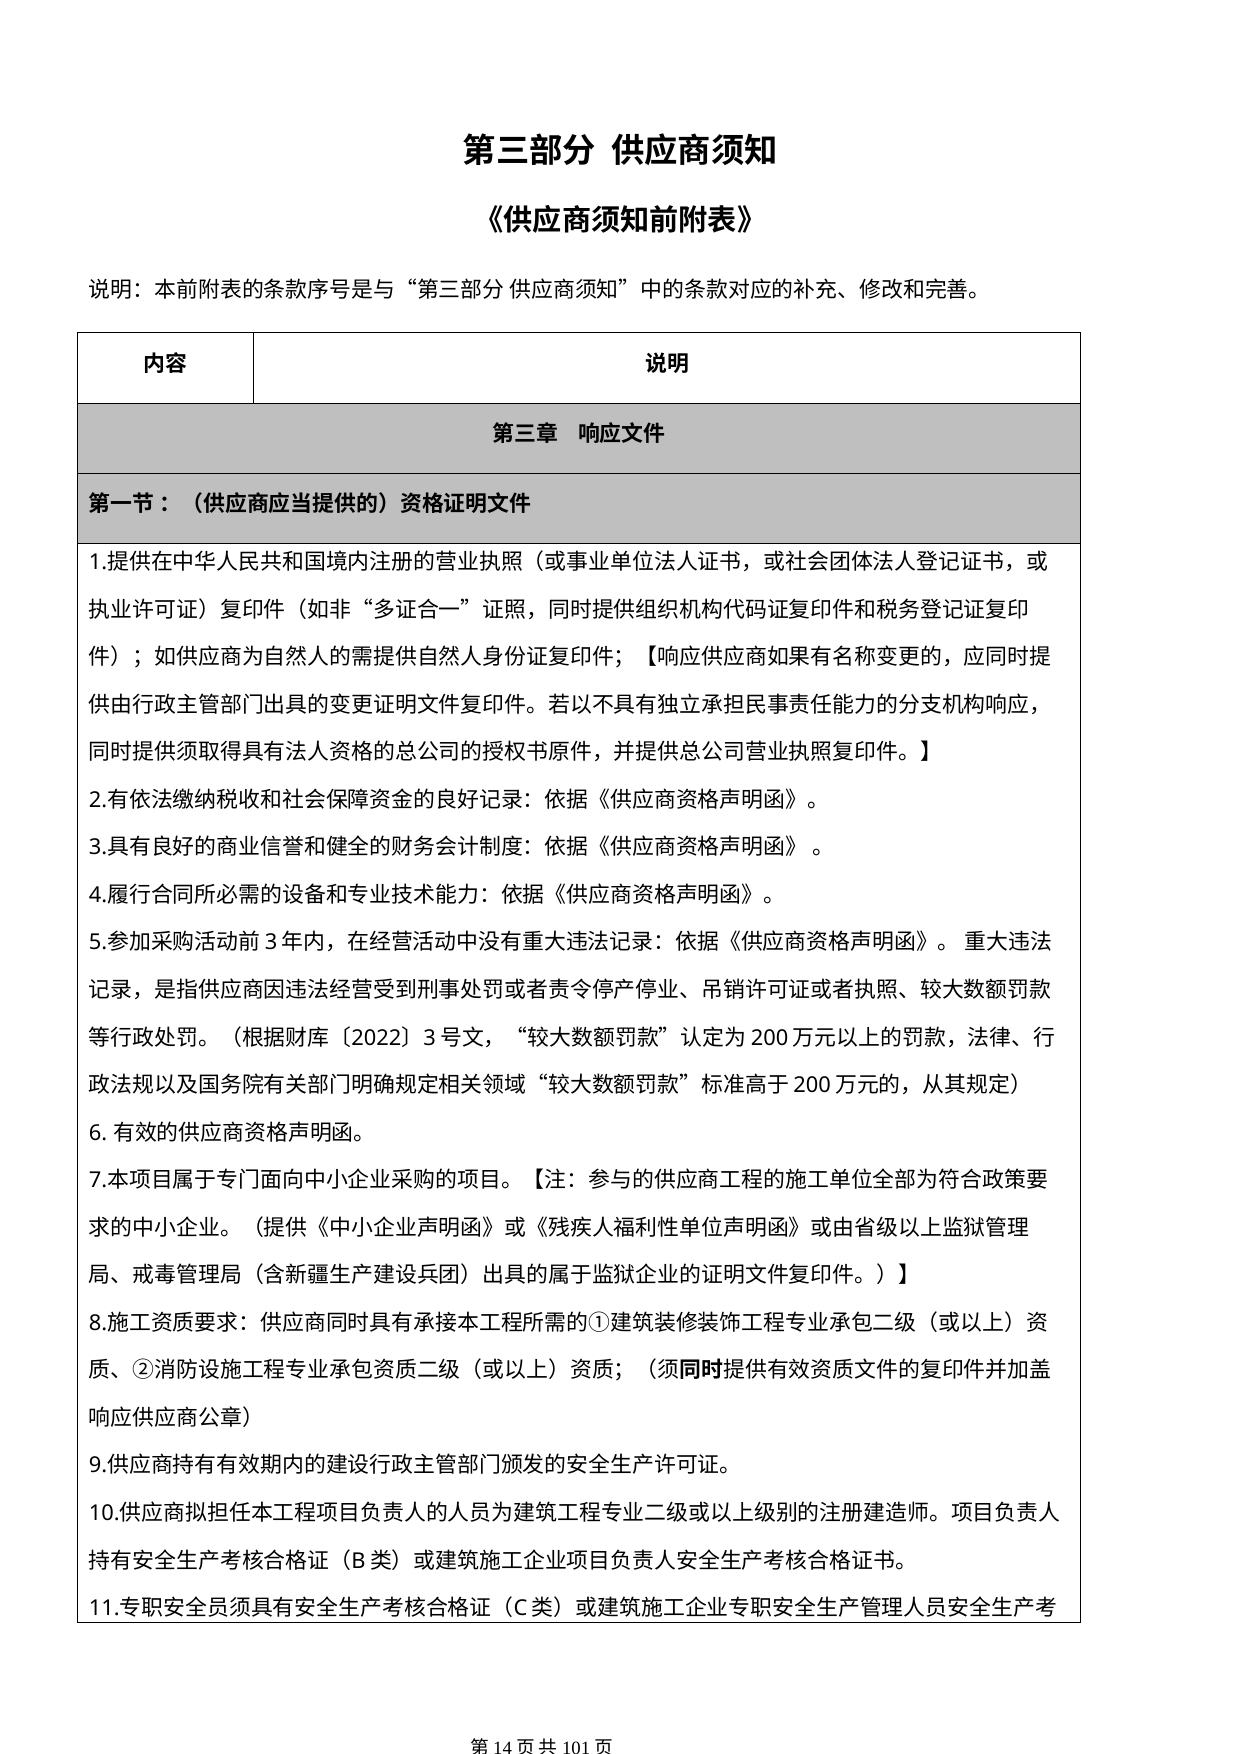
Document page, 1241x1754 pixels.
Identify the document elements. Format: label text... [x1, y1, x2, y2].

table_header 内容 [78, 333, 253, 402]
table_cell 第三章 响应文件 [78, 404, 1080, 473]
table_cell 第一节 ：（供应商应当提供的）资格证明文件 [78, 474, 1080, 543]
text 《供应商须知前附表》 [89, 196, 1152, 239]
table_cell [78, 544, 1080, 1622]
text 说明：本前附表的条款序号是与“第三部分 供应商须知”中的条款对应的补充、修改和完善。 [89, 272, 1152, 304]
text 第三部分 供应商须知 [89, 124, 1152, 172]
table_header 说明 [254, 333, 1080, 402]
